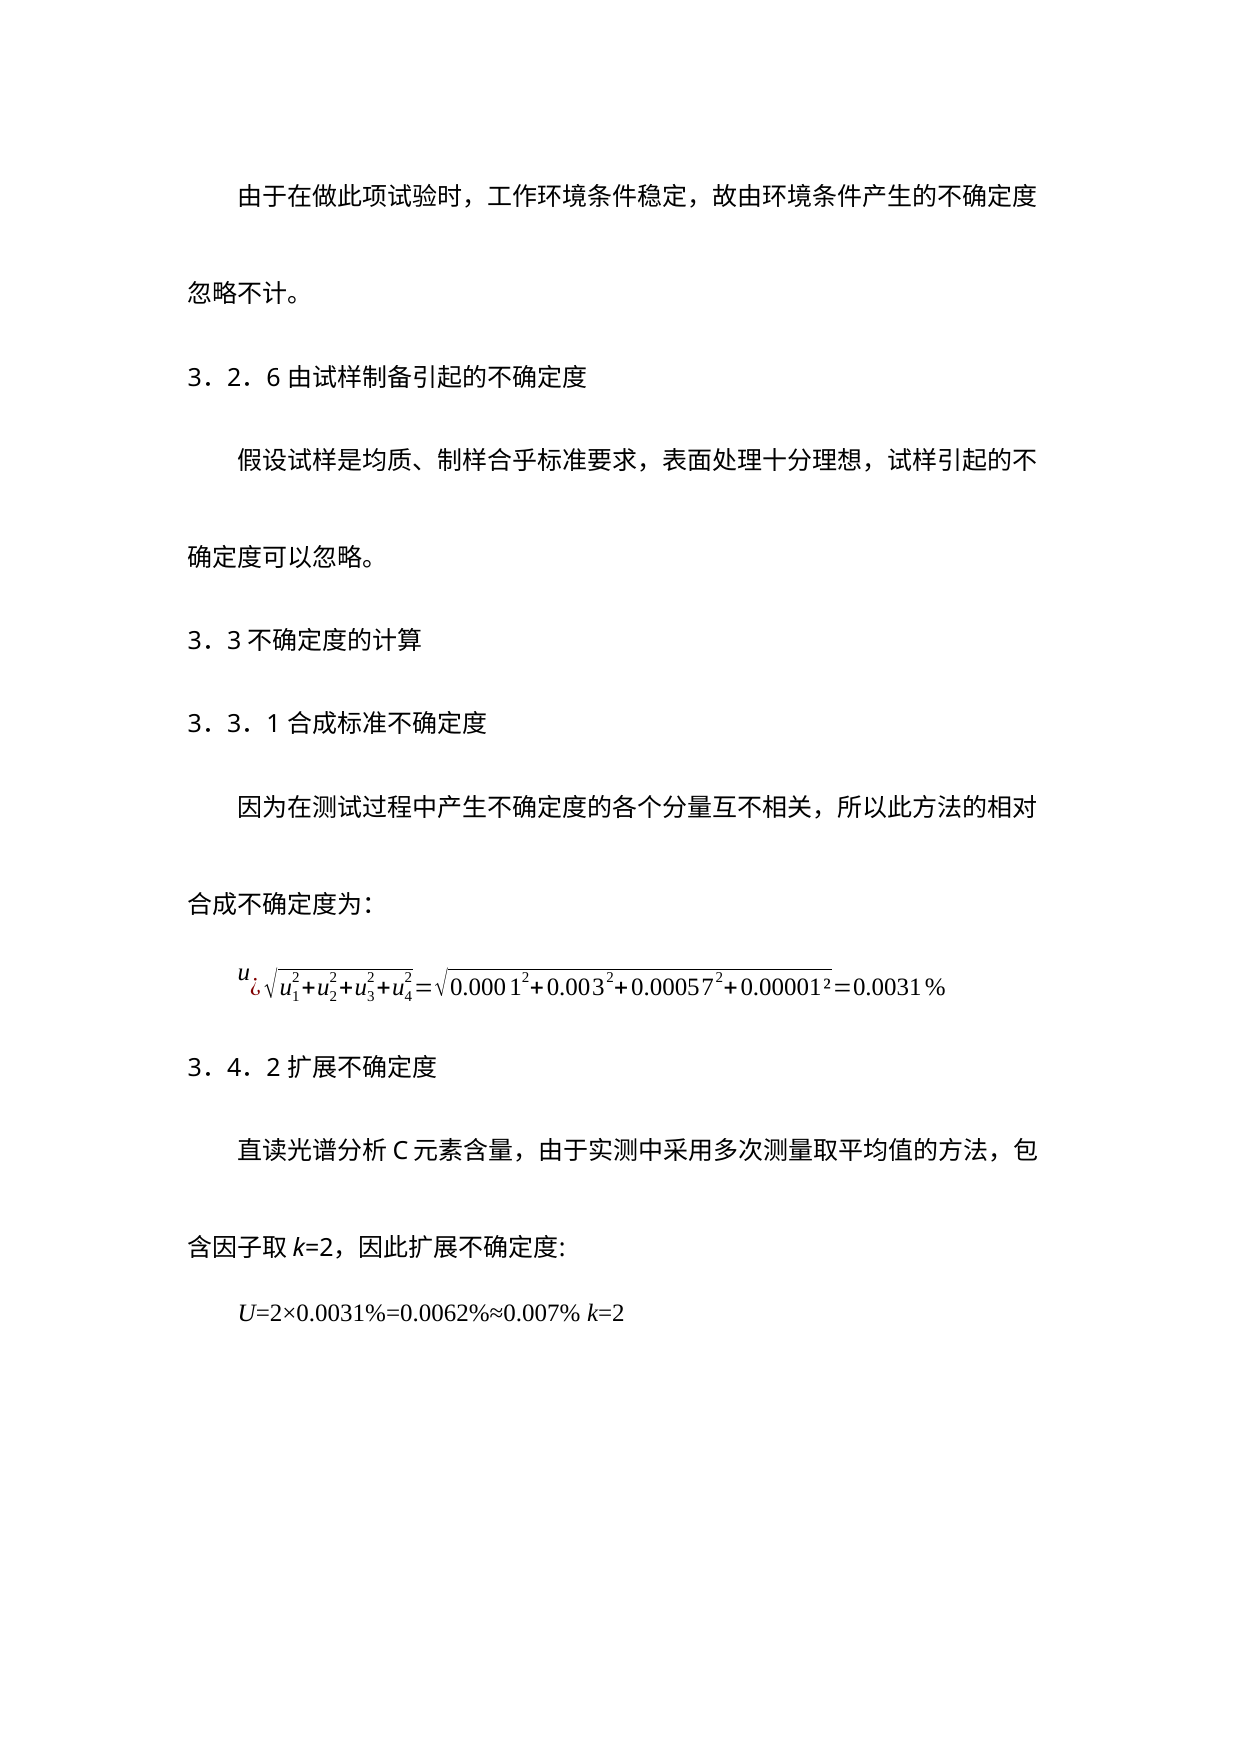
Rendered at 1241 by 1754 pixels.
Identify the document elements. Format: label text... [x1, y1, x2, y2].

text u [187, 953, 1053, 1018]
text 3．4．2 扩展不确定度 [187, 1033, 1053, 1098]
text 假设试样是均质、制样合乎标准要求，表面处理十分理想，试样引起的不确定度可以忽略。 [187, 426, 1053, 588]
text 3．3．1 合成标准不确定度 [187, 689, 1053, 754]
text 直读光谱分析C元素含量，由于实测中采用多次测量取平均值的方法，包含因子取k=2，因此扩展不确定度: [187, 1116, 1053, 1278]
text 因为在测试过程中产生不确定度的各个分量互不相关，所以此方法的相对合成不确定度为： [187, 773, 1053, 935]
text U=2×0.0031%=0.0062%≈0.007% k=2 [187, 1296, 1053, 1329]
text 3．3 不确定度的计算 [187, 606, 1053, 671]
text 由于在做此项试验时，工作环境条件稳定，故由环境条件产生的不确定度忽略不计。 [187, 162, 1053, 324]
text 3．2．6 由试样制备引起的不确定度 [187, 343, 1053, 408]
